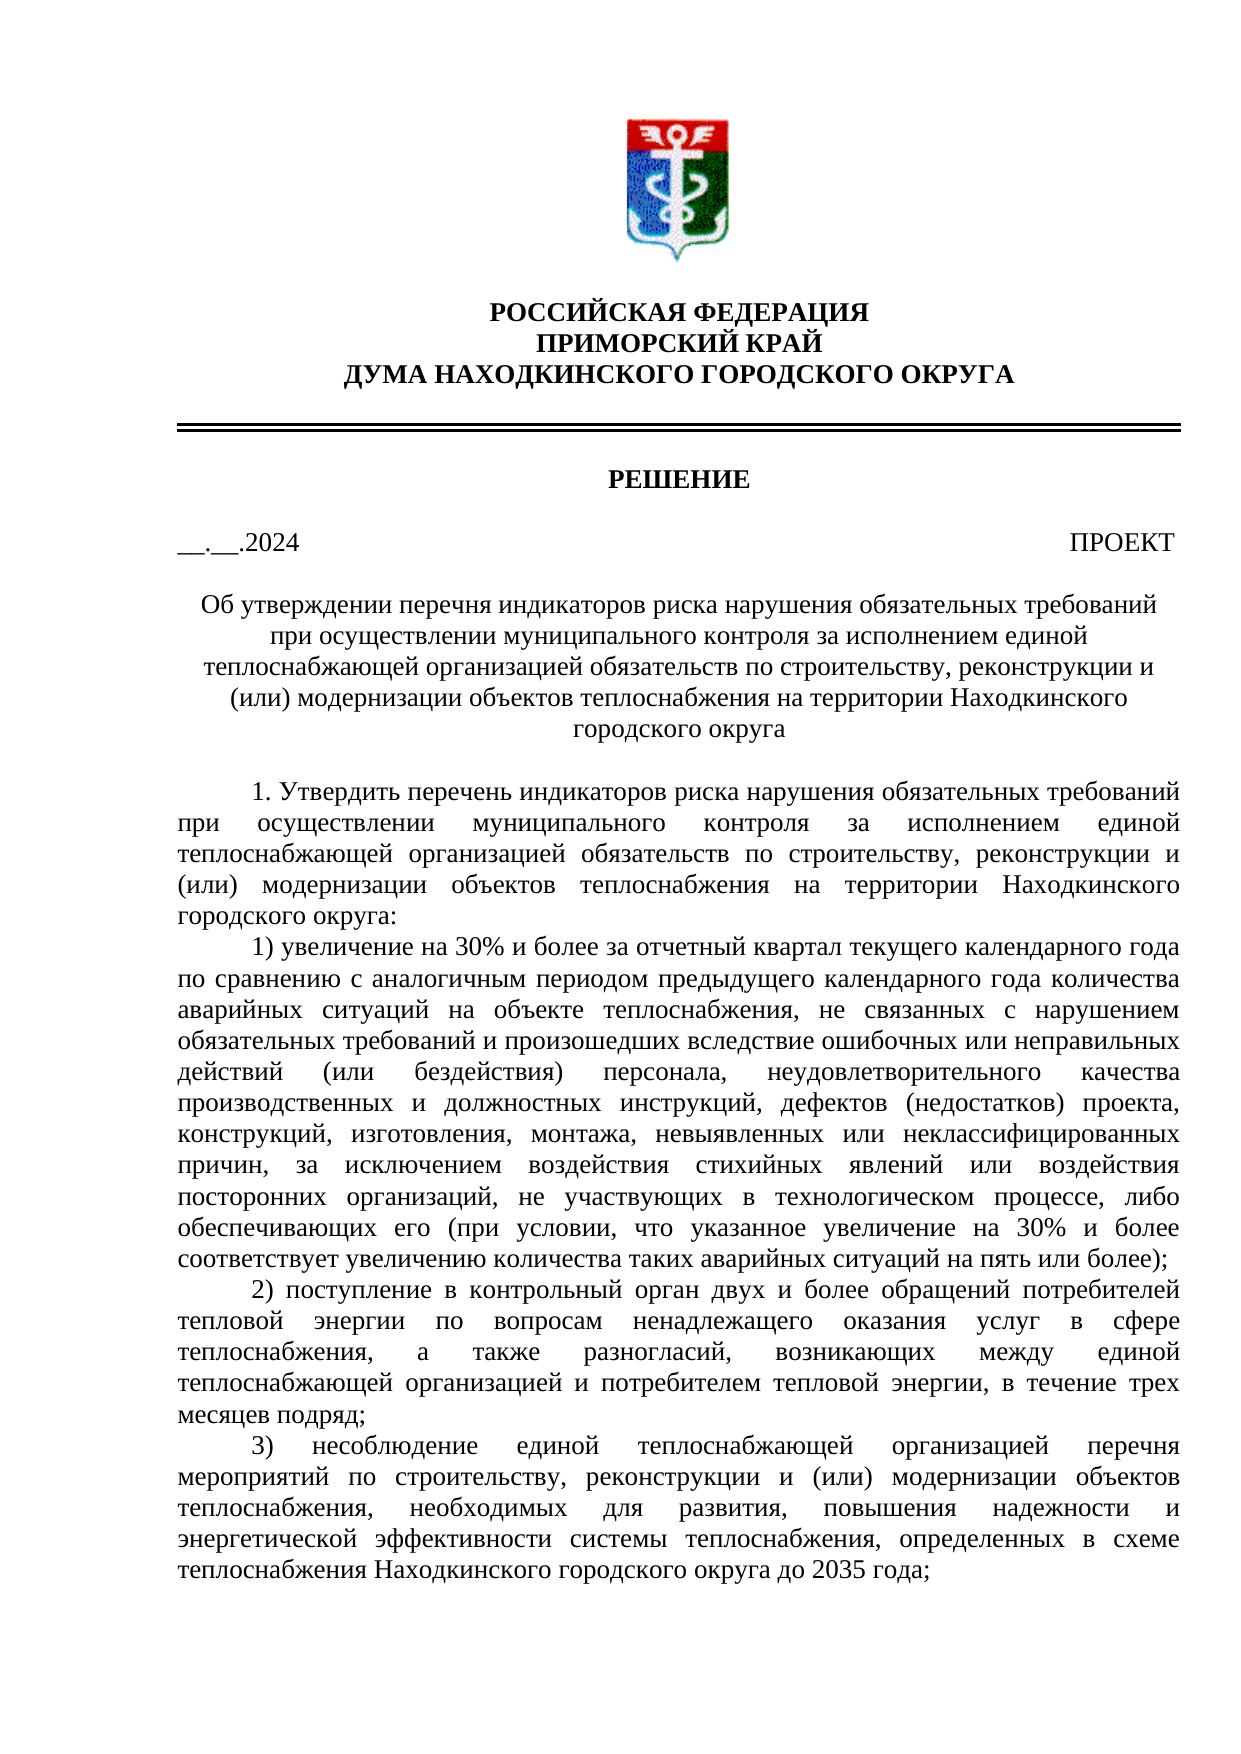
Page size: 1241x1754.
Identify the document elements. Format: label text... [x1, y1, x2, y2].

text Об утверждении перечня индикаторов риска нарушения обязательных требований при осуществлении муниципального контроля за исполнением единой теплоснабжающей организацией обязательств по строительству, реконструкции и (или) модернизации объектов теплоснабжения на территории Находкинского городского округа [177, 588, 1181, 744]
text 3) несоблюдение единой теплоснабжающей организацией перечня мероприятий по строительству, реконструкции и (или) модернизации объектов теплоснабжения, необходимых для развития, повышения надежности и энергетической эффективности системы теплоснабжения, определенных в схеме теплоснабжения Находкинского городского округа до 2035 года; [177, 1429, 1181, 1584]
text 2) поступление в контрольный орган двух и более обращений потребителей тепловой энергии по вопросам ненадлежащего оказания услуг в сфере теплоснабжения, а также разногласий, возникающих между единой теплоснабжающей организацией и потребителем тепловой энергии, в течение трех месяцев подряд; [177, 1273, 1181, 1429]
text РОССИЙСКАЯ ФЕДЕРАЦИЯ [177, 296, 1181, 327]
picture [626, 118, 732, 265]
text __.__.2024 ПРОЕКТ [177, 526, 1181, 557]
text 1. Утвердить перечень индикаторов риска нарушения обязательных требований при осуществлении муниципального контроля за исполнением единой теплоснабжающей организацией обязательств по строительству, реконструкции и (или) модернизации объектов теплоснабжения на территории Находкинского городского округа: [177, 775, 1181, 931]
text РЕШЕНИЕ [177, 463, 1181, 494]
text 1) увеличение на 30% и более за отчетный квартал текущего календарного года по сравнению с аналогичным периодом предыдущего календарного года количества аварийных ситуаций на объекте теплоснабжения, не связанных с нарушением обязательных требований и произошедших вследствие ошибочных или неправильных действий (или бездействия) персонала, неудовлетворительного качества производственных и должностных инструкций, дефектов (недостатков) проекта, конструкций, изготовления, монтажа, невыявленных или неклассифицированных причин, за исключением воздействия стихийных явлений или воздействия посторонних организаций, не участвующих в технологическом процессе, либо обеспечивающих его (при условии, что указанное увеличение на 30% и более соответствует увеличению количества таких аварийных ситуаций на пять или более); [177, 931, 1181, 1273]
text ПРИМОРСКИЙ КРАЙ ДУМА НАХОДКИНСКОГО ГОРОДСКОГО ОКРУГА [177, 327, 1181, 389]
